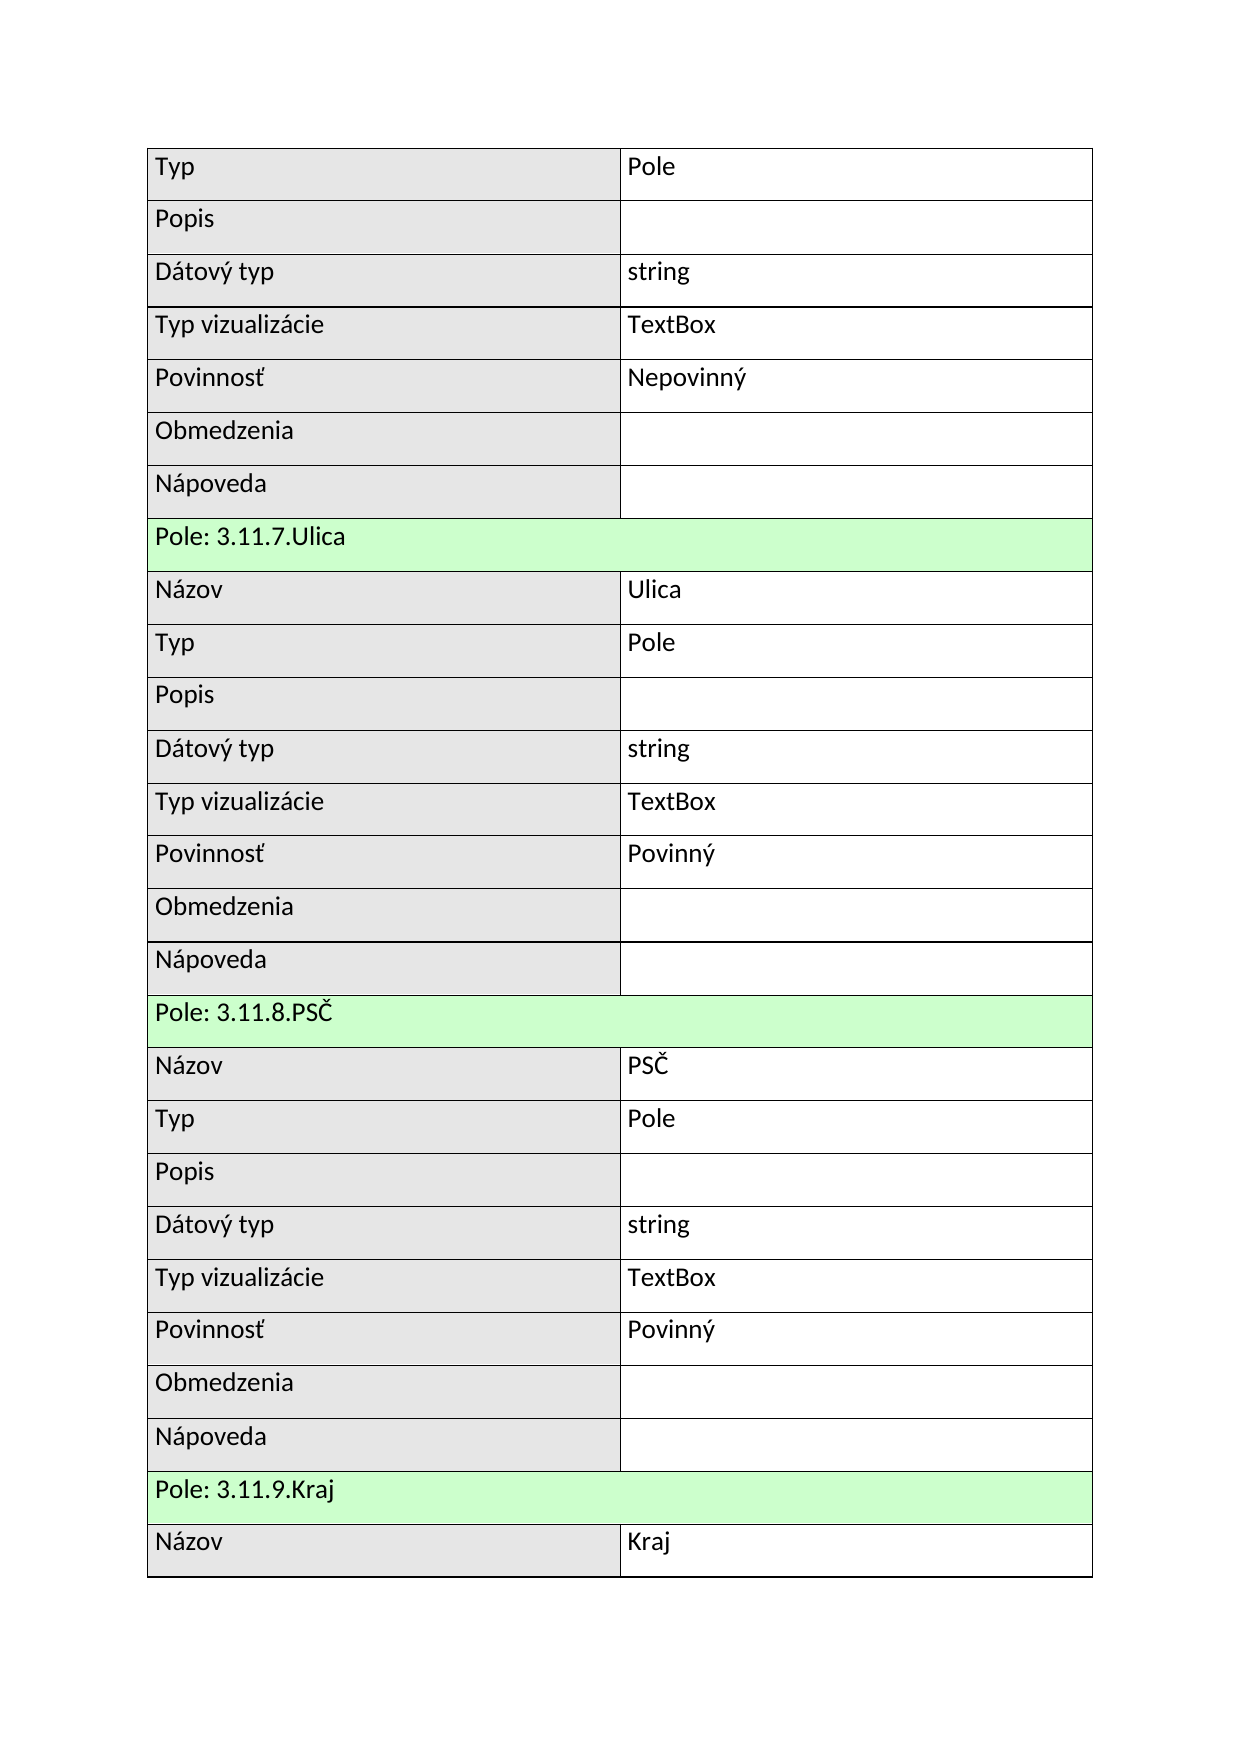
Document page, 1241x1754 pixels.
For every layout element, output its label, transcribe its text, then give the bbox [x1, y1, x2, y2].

table_cell Pole [621, 1101, 1092, 1153]
table_cell Nápoveda [148, 466, 620, 518]
table_cell Obmedzenia [148, 1366, 620, 1418]
table_cell Pole: 3.11.7.Ulica [148, 519, 1092, 571]
table_cell Pole: 3.11.9.Kraj [148, 1472, 1092, 1523]
table_cell Popis [148, 1154, 620, 1206]
table_cell Názov [148, 1525, 620, 1576]
table_cell Pole [621, 149, 1092, 200]
table_cell [621, 889, 1092, 941]
table_cell [621, 1419, 1092, 1471]
table_cell [621, 943, 1092, 994]
table_cell Typ vizualizácie [148, 1260, 620, 1312]
table_cell Nápoveda [148, 943, 620, 994]
table_cell Povinný [621, 836, 1092, 888]
table_cell Kraj [621, 1525, 1092, 1576]
table_cell Popis [148, 201, 620, 253]
table_cell Obmedzenia [148, 889, 620, 941]
table_cell [621, 678, 1092, 730]
table_cell string [621, 731, 1092, 783]
table_cell Povinnosť [148, 360, 620, 412]
table_cell Názov [148, 1048, 620, 1100]
table_cell [621, 201, 1092, 253]
table_cell Pole: 3.11.8.PSČ [148, 996, 1092, 1047]
table_cell Povinný [621, 1313, 1092, 1364]
table_cell Obmedzenia [148, 413, 620, 465]
table_cell Povinnosť [148, 1313, 620, 1364]
table_cell [621, 1154, 1092, 1206]
table_cell TextBox [621, 308, 1092, 359]
table_cell Typ vizualizácie [148, 308, 620, 359]
table_cell [621, 413, 1092, 465]
table_cell PSČ [621, 1048, 1092, 1100]
table_cell Dátový typ [148, 255, 620, 306]
table_cell Pole [621, 625, 1092, 677]
table_cell Typ [148, 149, 620, 200]
table_cell string [621, 1207, 1092, 1259]
table_cell TextBox [621, 1260, 1092, 1312]
table_cell [621, 466, 1092, 518]
table_cell Ulica [621, 572, 1092, 624]
table_cell Nepovinný [621, 360, 1092, 412]
table_cell Nápoveda [148, 1419, 620, 1471]
table_cell Typ [148, 1101, 620, 1153]
table_cell string [621, 255, 1092, 306]
table_cell [621, 1366, 1092, 1418]
table_cell Názov [148, 572, 620, 624]
table_cell Popis [148, 678, 620, 730]
table_cell Typ vizualizácie [148, 784, 620, 835]
table_cell TextBox [621, 784, 1092, 835]
table_cell Dátový typ [148, 731, 620, 783]
table_cell Typ [148, 625, 620, 677]
table_cell Dátový typ [148, 1207, 620, 1259]
table_cell Povinnosť [148, 836, 620, 888]
